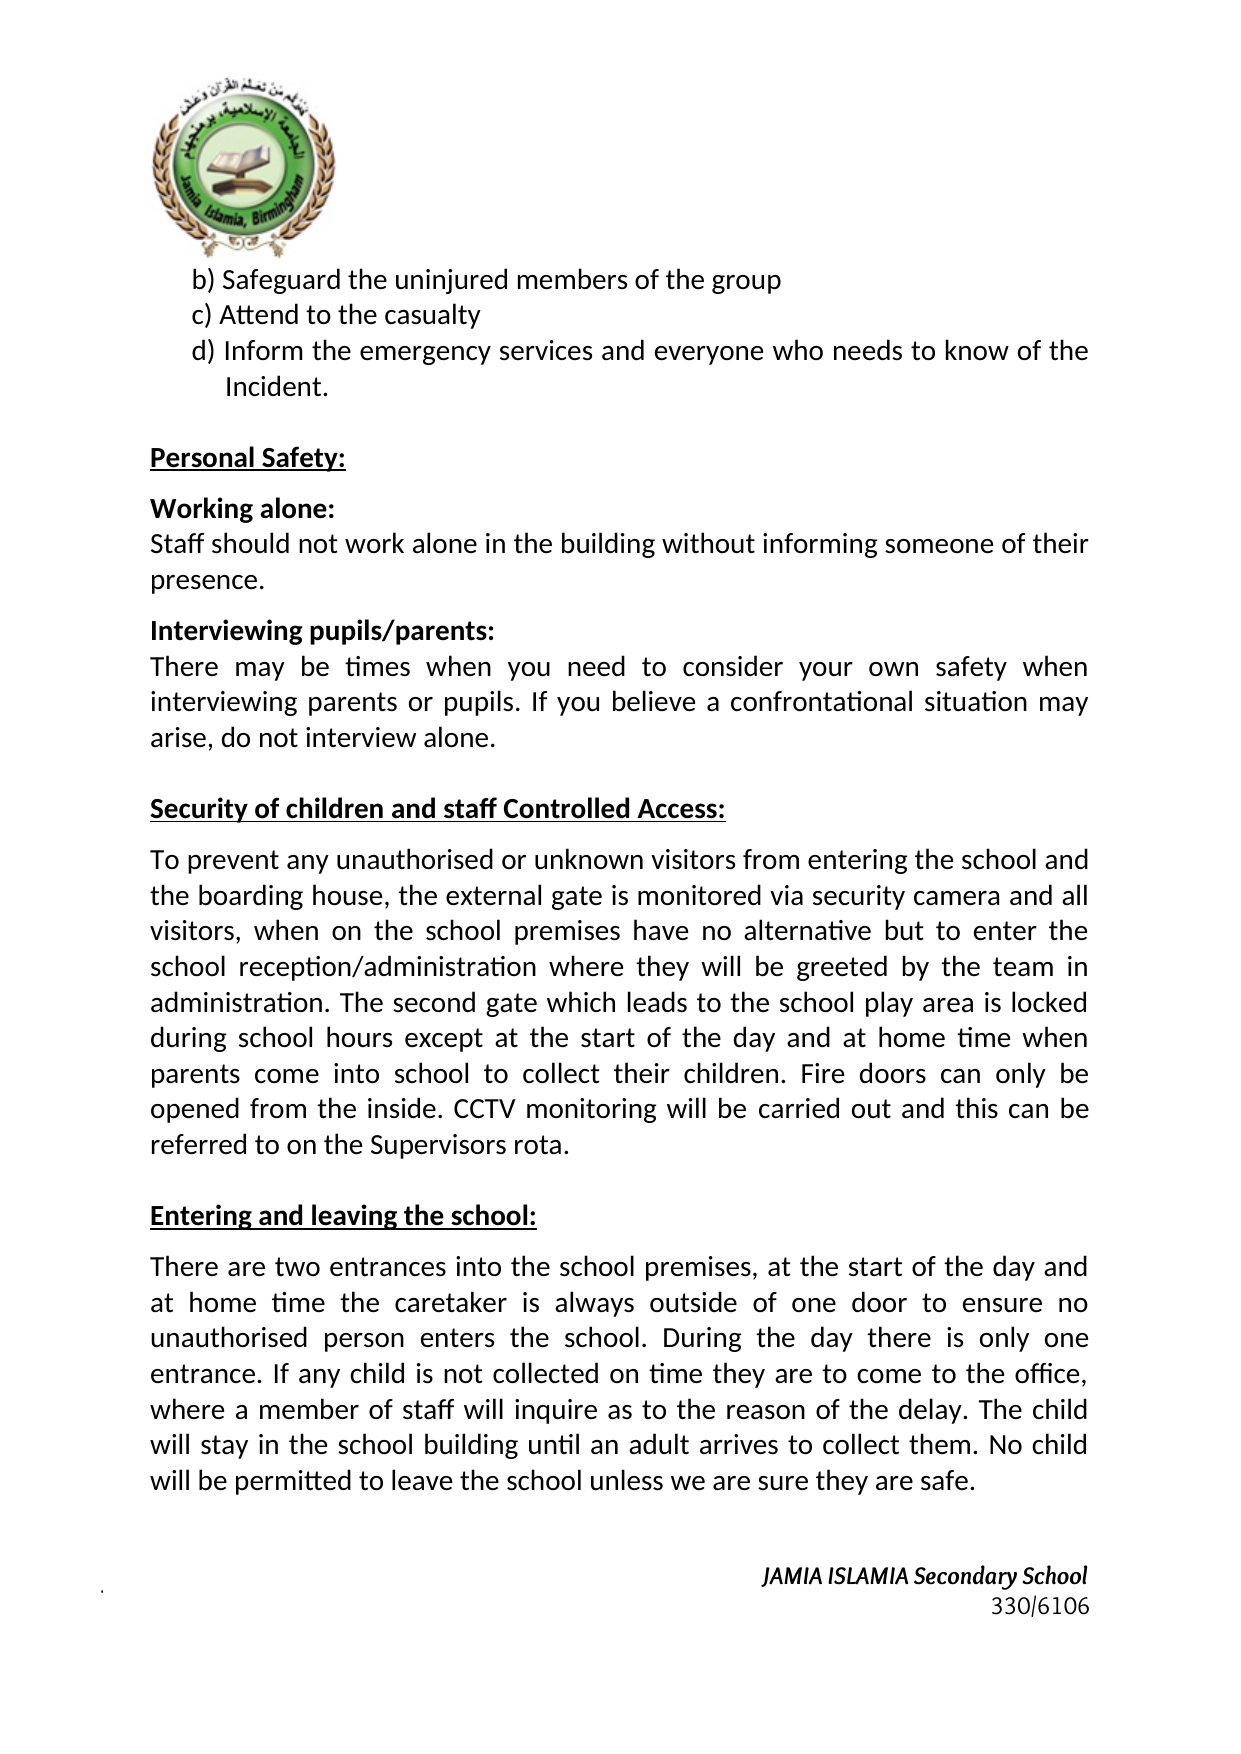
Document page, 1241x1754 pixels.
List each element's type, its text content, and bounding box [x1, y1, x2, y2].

text b) Safeguard the uninjured members of the group [191, 261, 1090, 296]
text c) Attend to the casualty [191, 296, 1090, 332]
text To prevent any unauthorised or unknown visitors from entering the school and the boarding house, the external gate is monitored via security camera and all visitors, when on the school premises have no alternative but to enter the school reception/administration where they will be greeted by the team in administration. The second gate which leads to the school play area is locked during school hours except at the start of the day and at home time when parents come into school to collect their children. Fire doors can only be opened from the inside. CCTV monitoring will be carried out and this can be referred to on the Supervisors rota. [150, 841, 1090, 1162]
subtitle Entering and leaving the school: [150, 1197, 1090, 1233]
text Staff should not work alone in the building without informing someone of their presence. [150, 526, 1090, 597]
text There are two entrances into the school premises, at the start of the day and at home time the caretaker is always outside of one door to ensure no unauthorised person enters the school. During the day there is only one entrance. If any child is not collected on time they are to come to the office, where a member of staff will inquire as to the reason of the delay. The child will stay in the school building until an adult arrives to collect them. No child will be permitted to leave the school unless we are sure they are safe. [150, 1248, 1090, 1498]
text There may be times when you need to consider your own safety when interviewing parents or pupils. If you believe a confrontational situation may arise, do not interview alone. [150, 648, 1090, 754]
text Working alone: [150, 490, 1090, 526]
text Security of children and staff Controlled Access: [150, 790, 1090, 826]
text Interviewing pupils/parents: [150, 612, 1090, 648]
text d) Inform the emergency services and everyone who needs to know of the Incident. [191, 332, 1090, 403]
subtitle Personal Safety: [150, 439, 1090, 474]
picture [150, 73, 338, 261]
